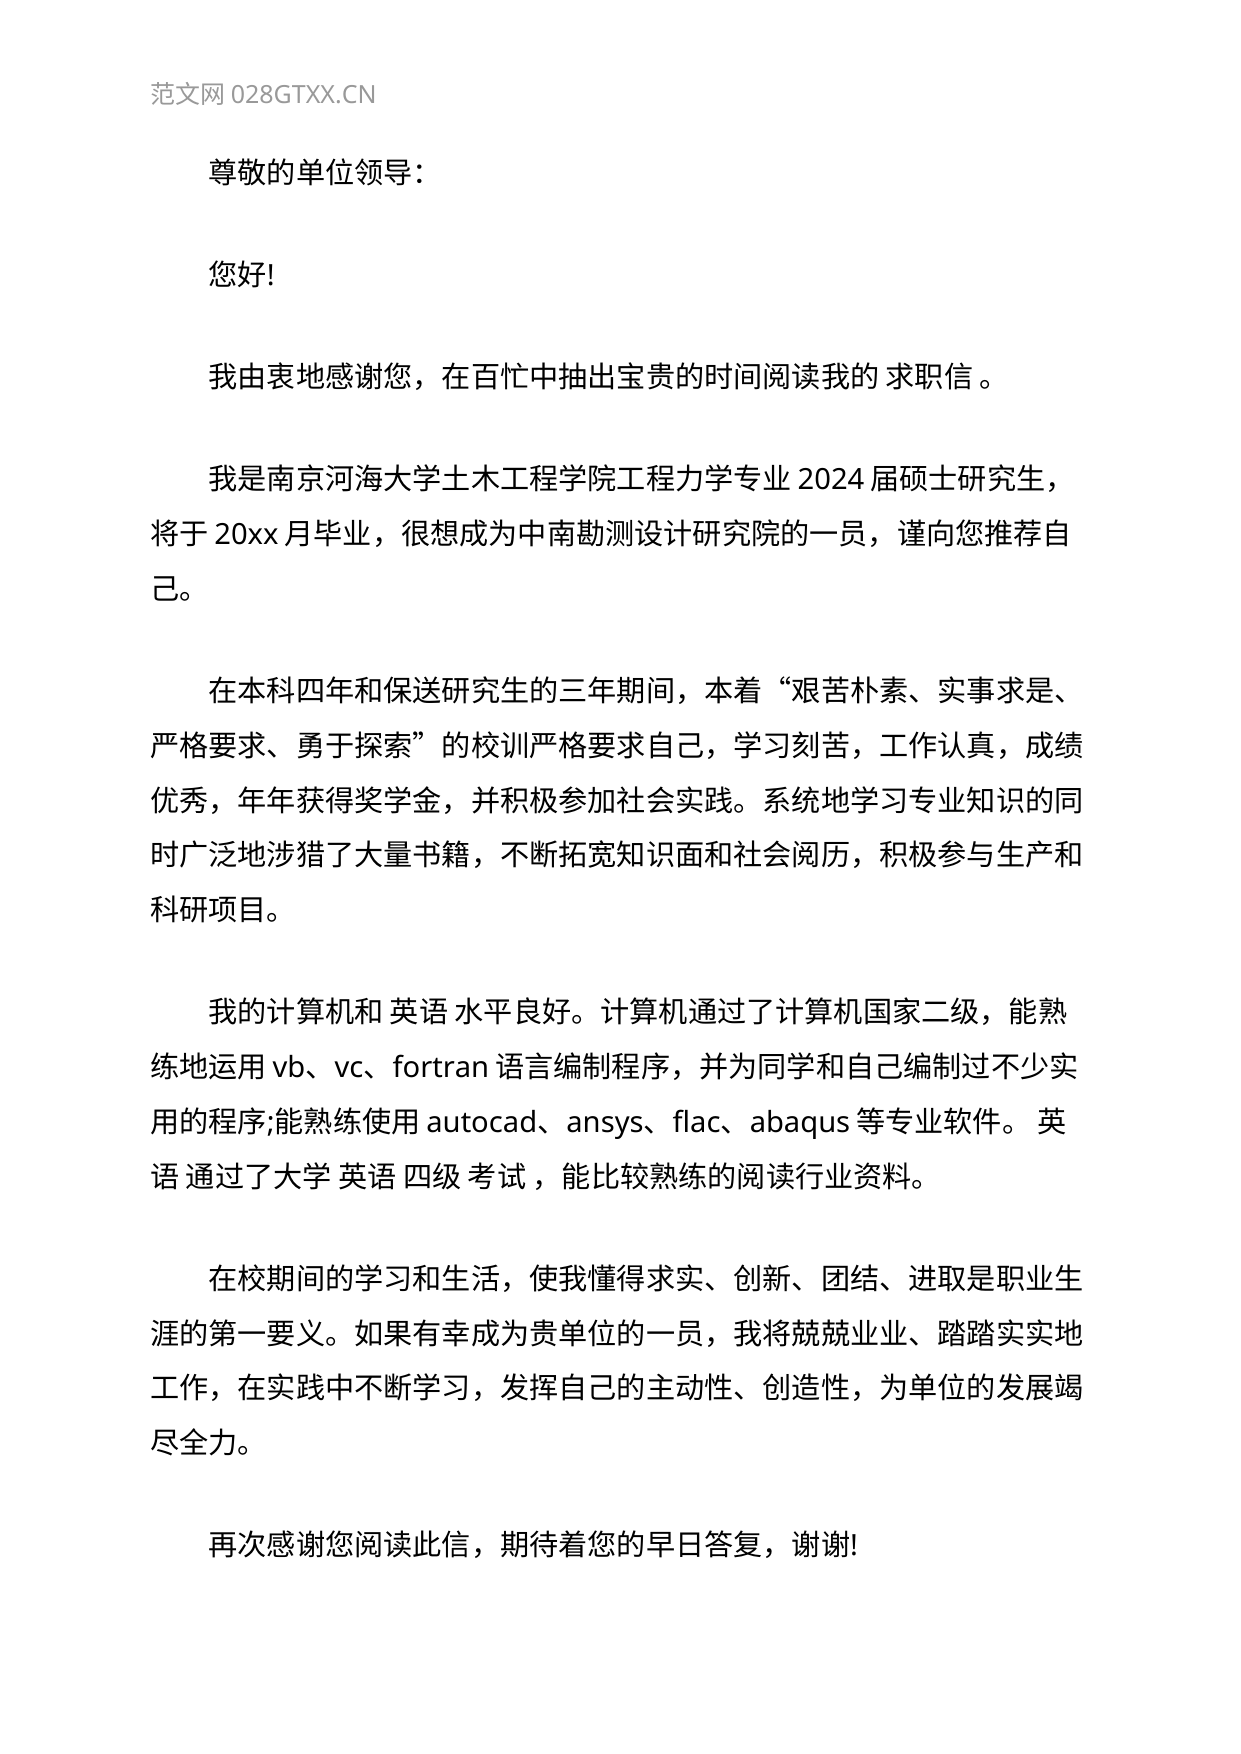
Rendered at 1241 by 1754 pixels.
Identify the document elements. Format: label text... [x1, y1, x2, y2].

text 我是南京河海大学土木工程学院工程力学专业2024届硕士研究生，将于20xx月毕业，很想成为中南勘测设计研究院的一员，谨向您推荐自己。 [150, 456, 1090, 608]
text 我的计算机和 英语 水平良好。计算机通过了计算机国家二级，能熟练地运用vb、vc、fortran语言编制程序，并为同学和自己编制过不少实用的程序;能熟练使用autocad、ansys、flac、abaqus等专业软件。 英语 通过了大学 英语 四级 考试 ，能比较熟练的阅读行业资料。 [150, 989, 1090, 1196]
text 您好! [150, 252, 1090, 294]
text 在校期间的学习和生活，使我懂得求实、创新、团结、进取是职业生涯的第一要义。如果有幸成为贵单位的一员，我将兢兢业业、踏踏实实地工作，在实践中不断学习，发挥自己的主动性、创造性，为单位的发展竭尽全力。 [150, 1255, 1090, 1462]
text 在本科四年和保送研究生的三年期间，本着“艰苦朴素、实事求是、严格要求、勇于探索”的校训严格要求自己，学习刻苦，工作认真，成绩优秀，年年获得奖学金，并积极参加社会实践。系统地学习专业知识的同时广泛地涉猎了大量书籍，不断拓宽知识面和社会阅历，积极参与生产和科研项目。 [150, 667, 1090, 929]
text 尊敬的单位领导： [150, 150, 1090, 192]
text 我由衷地感谢您，在百忙中抽出宝贵的时间阅读我的 求职信 。 [150, 354, 1090, 396]
text 再次感谢您阅读此信，期待着您的早日答复，谢谢! [150, 1522, 1090, 1564]
